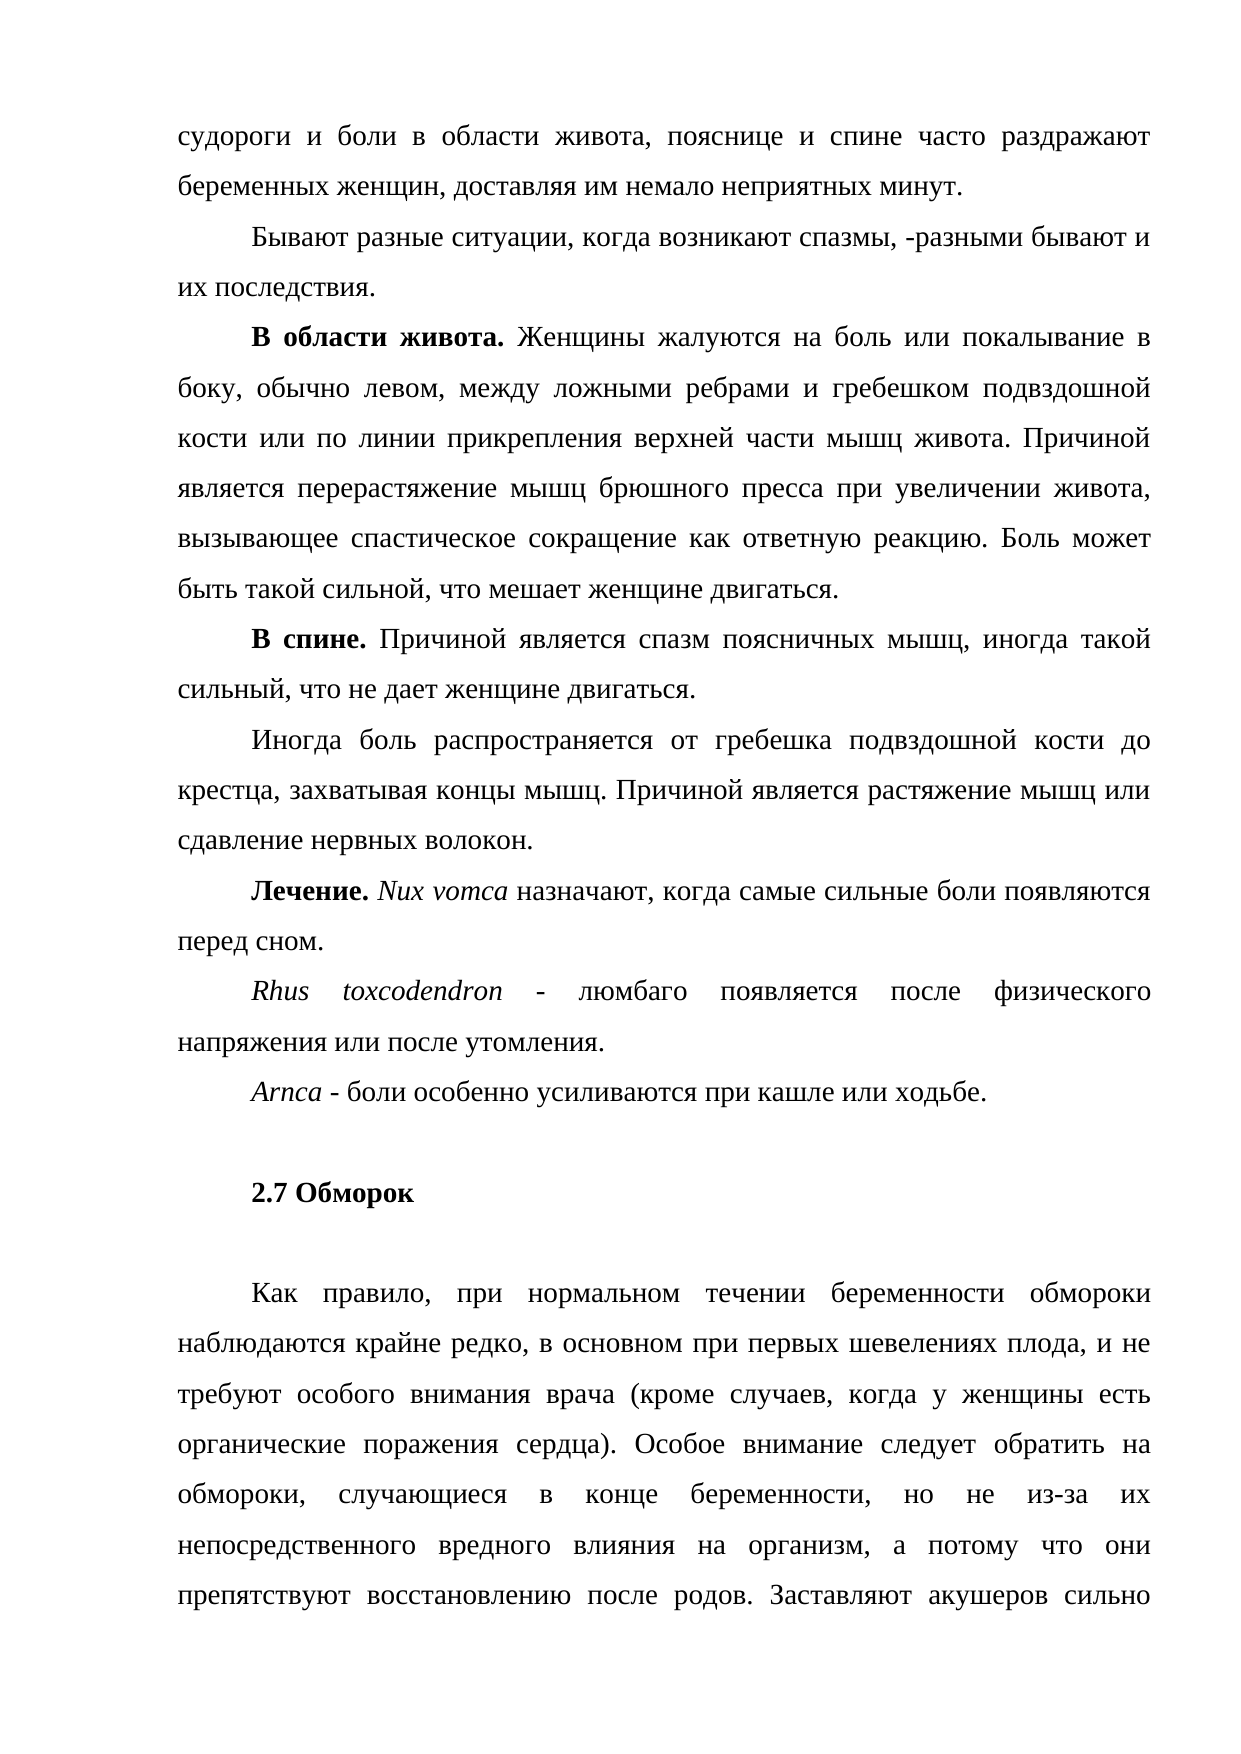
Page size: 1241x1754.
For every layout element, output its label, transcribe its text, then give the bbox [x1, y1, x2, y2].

text Лечение. Nux vomca назначают, когда самые сильные боли появляются перед сном. [177, 873, 1152, 957]
text Бывают разные ситуации, когда возникают спазмы, -разными бывают и их последствия. [177, 219, 1152, 303]
text В спине. Причиной является спазм поясничных мышц, иногда такой сильный, что не дает женщине двигаться. [177, 621, 1152, 705]
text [177, 118, 1152, 202]
text Иногда боль распространяется от гребешка подвздошной кости до крестца, захватывая концы мышц. Причиной является растяжение мышц или сдавление нервных волокон. [177, 722, 1152, 856]
text Arnca - боли особенно усиливаются при кашле или ходьбе. [177, 1074, 1152, 1108]
text Rhus toxcodendron - люмбаго появляется после физического напряжения или после утомления. [177, 973, 1152, 1057]
text В области живота. Женщины жалуются на боль или покалывание в боку, обычно левом, между ложными ребрами и гребешком подвздошной кости или по линии прикрепления верхней части мышц живота. Причиной является перерастяжение мышц брюшного пресса при увеличении живота, вызывающее спастическое сокращение как ответную реакцию. Боль может быть такой сильной, что мешает женщине двигаться. [177, 319, 1152, 604]
subtitle 2.7 Обморок [177, 1175, 1152, 1208]
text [177, 1275, 1152, 1611]
